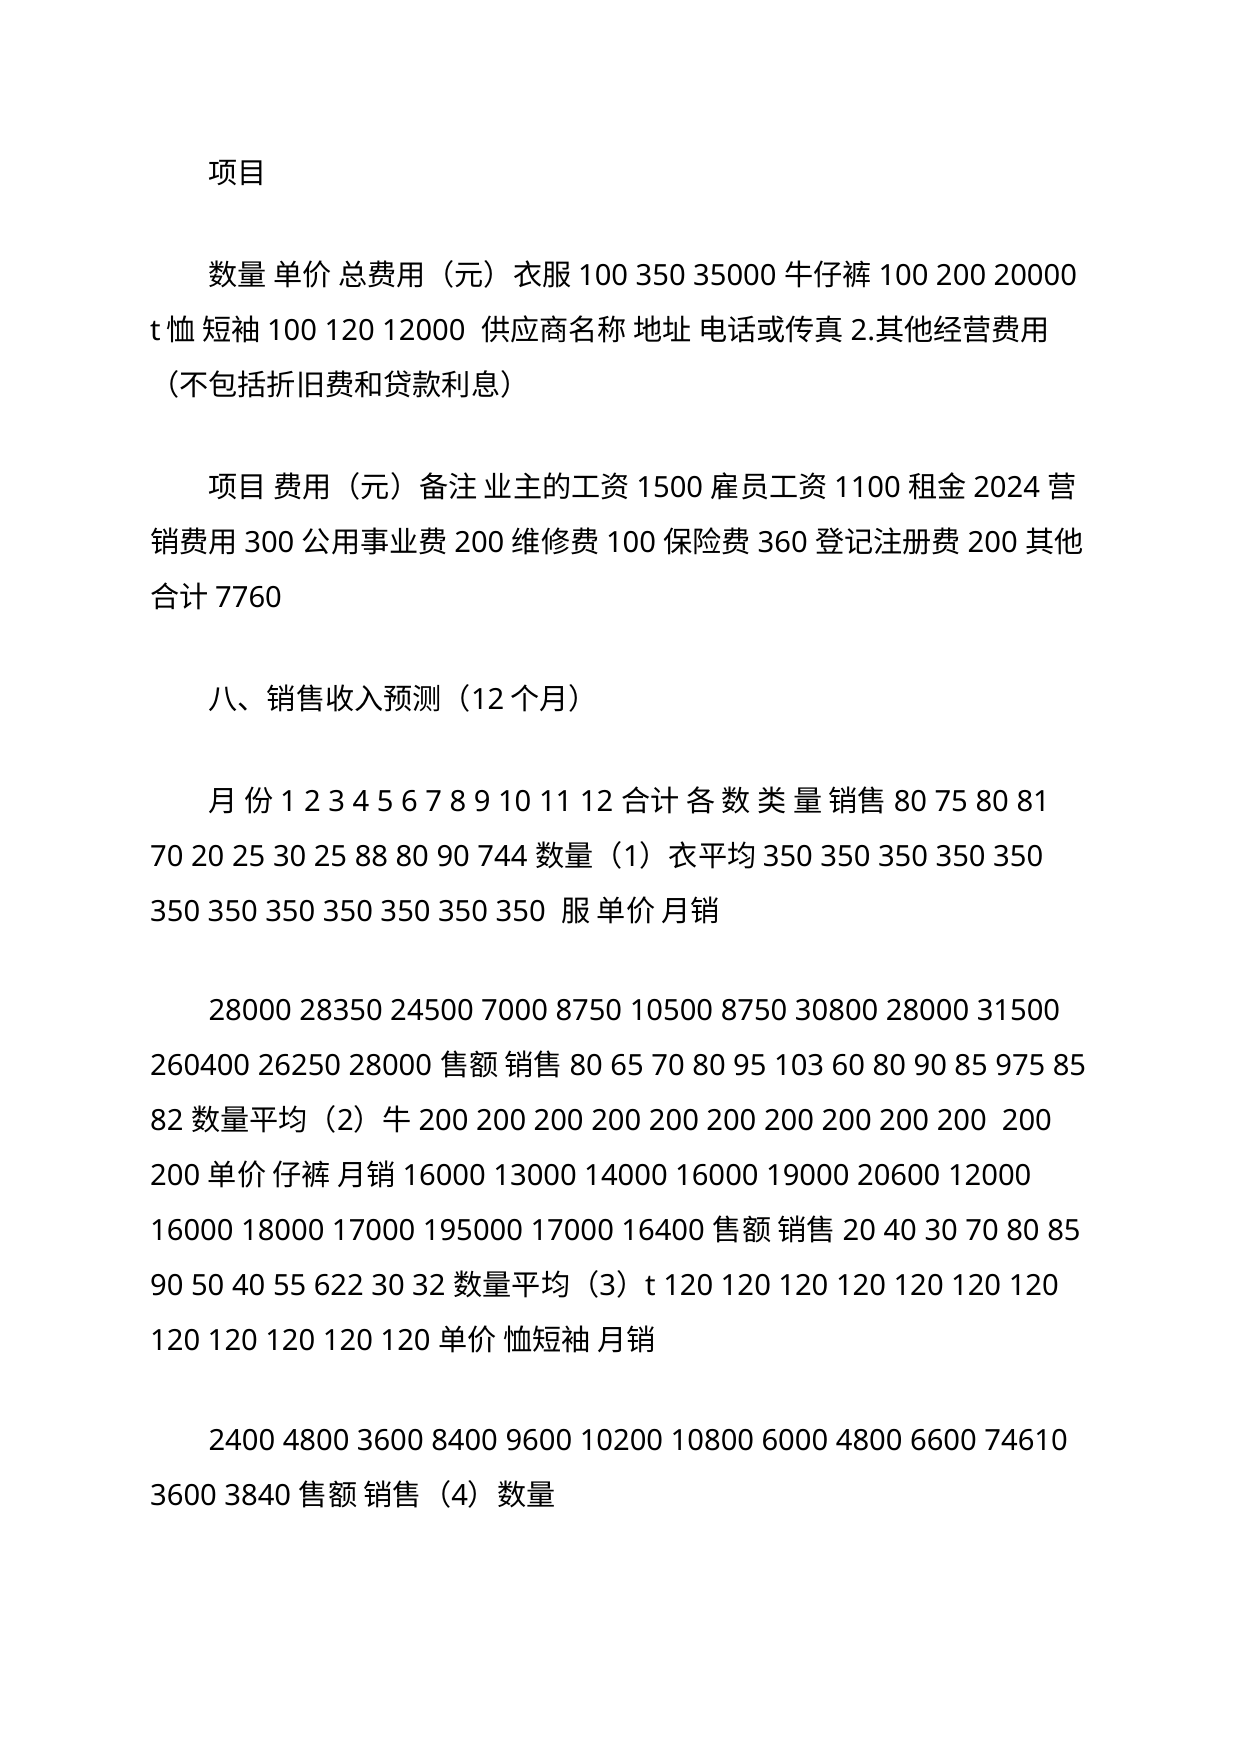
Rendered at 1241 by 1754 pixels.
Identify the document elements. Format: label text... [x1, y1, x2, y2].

text 月 份 1 2 3 4 5 6 7 8 9 10 11 12 合计 各 数 类 量 销售 80 75 80 81 70 20 25 30 25 88 80 90 744 数量（1）衣平均 350 350 350 350 350 350 350 350 350 350 350 350 服 单价 月销 [150, 777, 1090, 930]
text 项目 费用（元）备注 业主的工资 1500 雇员工资 1100 租金 2024 营销费用 300 公用事业费 200 维修费 100 保险费 360 登记注册费 200 其他 合计 7760 [150, 463, 1090, 616]
text 数量 单价 总费用（元）衣服 100 350 35000 牛仔裤 100 200 20000 t恤 短袖 100 120 12000 供应商名称 地址 电话或传真 2.其他经营费用（不包括折旧费和贷款利息） [150, 252, 1090, 404]
text 项目 [150, 150, 1090, 192]
text 2400 4800 3600 8400 9600 10200 10800 6000 4800 6600 74610 3600 3840 售额 销售（4）数量 [150, 1419, 1090, 1513]
text 28000 28350 24500 7000 8750 10500 8750 30800 28000 31500 260400 26250 28000 售额 销售 80 65 70 80 95 103 60 80 90 85 975 85 82 数量平均（2）牛 200 200 200 200 200 200 200 200 200 200 200 200 单价 仔裤 月销 16000 13000 14000 16000 19000 20600 12000 16000 18000 17000 195000 17000 16400 售额 销售 20 40 30 70 80 85 90 50 40 55 622 30 32 数量平均（3）t 120 120 120 120 120 120 120 120 120 120 120 120 单价 恤短袖 月销 [150, 989, 1090, 1359]
text 八、销售收入预测（12个月） [150, 676, 1090, 718]
